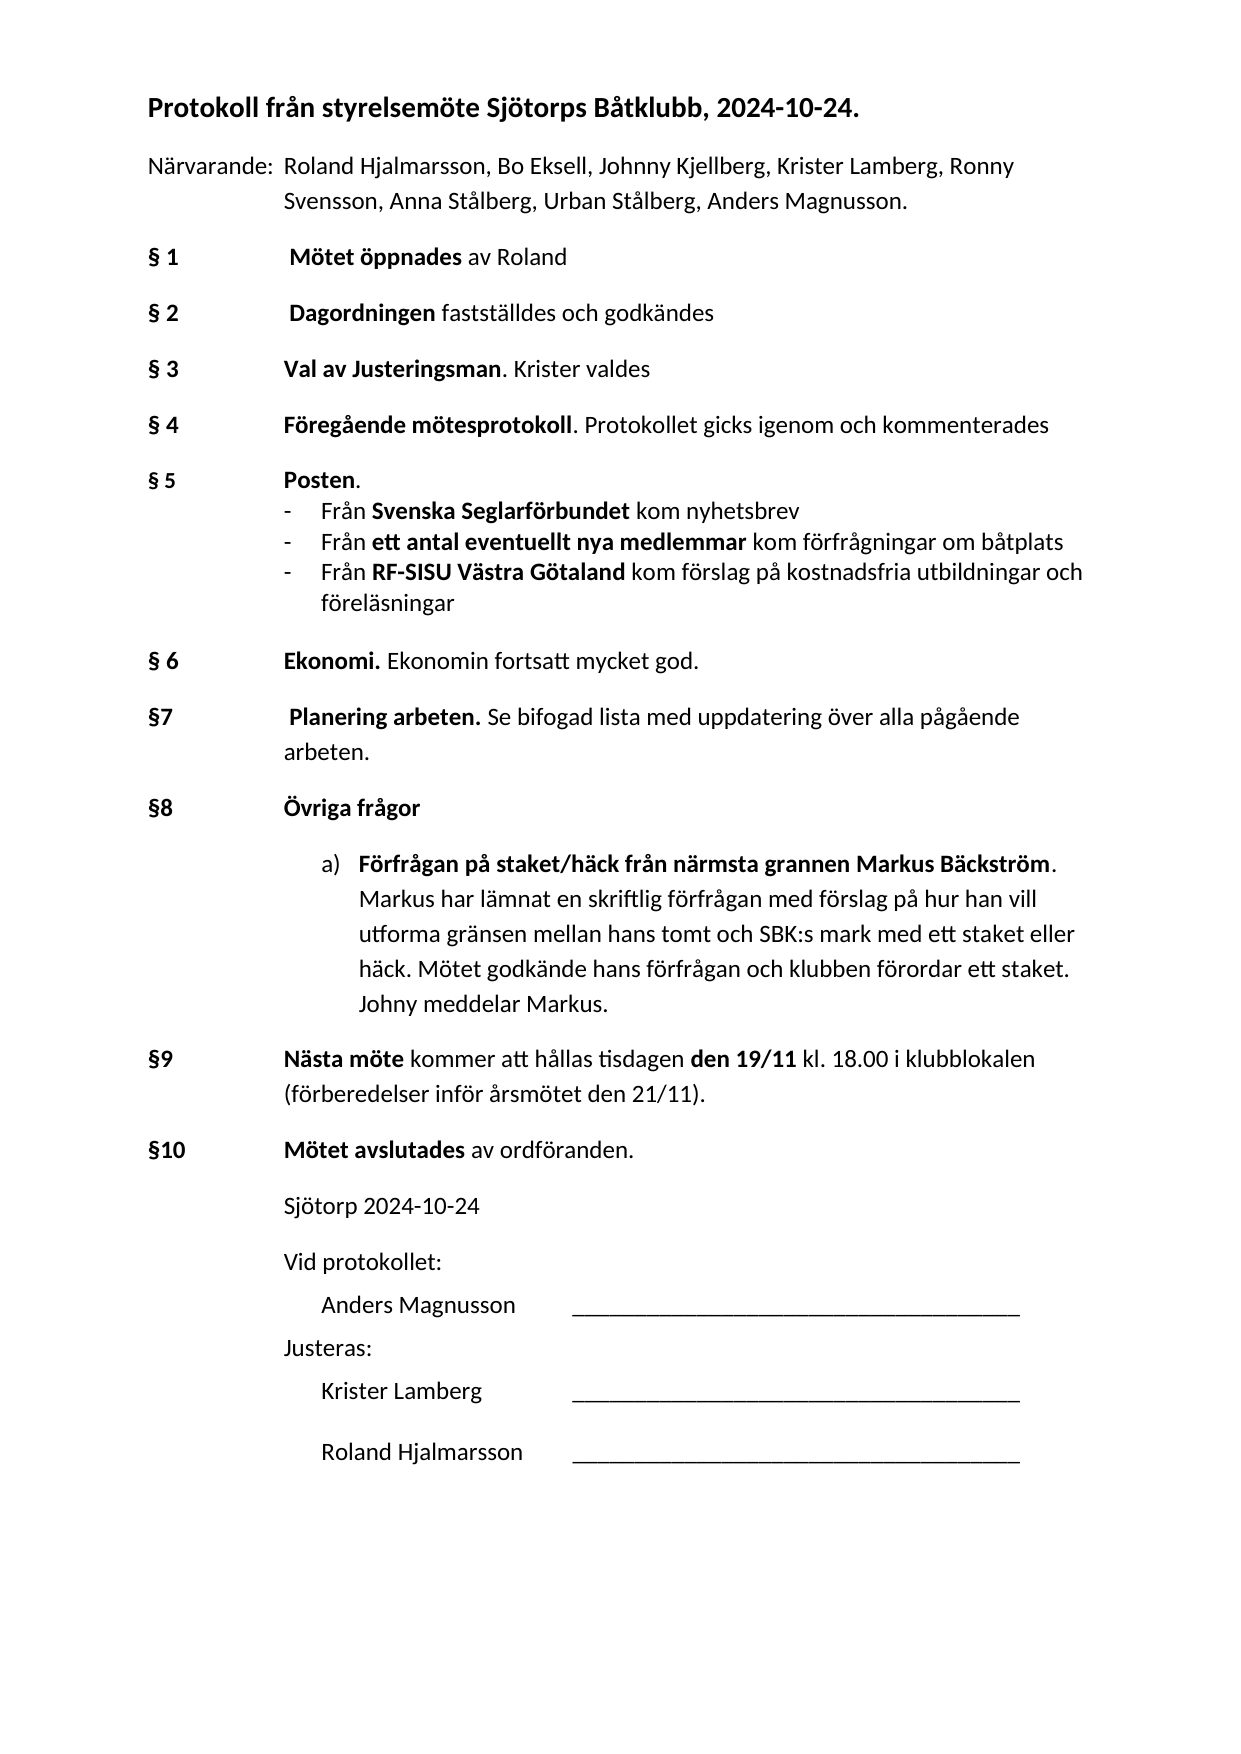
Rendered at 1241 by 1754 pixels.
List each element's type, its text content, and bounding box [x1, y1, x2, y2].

text §7 Planering arbeten. Se bifogad lista med uppdatering över alla pågående arbeten. [148, 701, 1092, 767]
list Från ett antal eventuellt nya medlemmar kom förfrågningar om båtplats [283, 526, 1092, 556]
text § 5 Posten. [148, 464, 1092, 495]
list Förfrågan på staket/häck från närmsta grannen Markus Bäckström. Markus har lämnat en skriftlig förfrågan med förslag på hur han vill utforma gränsen mellan hans tomt och SBK:s mark med ett staket eller häck. Mötet godkände hans förfrågan och klubben förordar ett staket. Johny meddelar Markus. [321, 848, 1092, 1018]
text Sjötorp 2024-10-24 [148, 1190, 1092, 1221]
text § 3 Val av Justeringsman. Krister valdes [148, 353, 1092, 383]
text Justeras: [148, 1332, 1092, 1363]
text §10 Mötet avslutades av ordföranden. [148, 1134, 1092, 1165]
list Roland Hjalmarsson ____________________________________ [321, 1436, 1092, 1467]
text § 2 Dagordningen fastställdes och godkändes [148, 297, 1092, 328]
list Krister Lamberg ____________________________________ [321, 1375, 1092, 1406]
text Närvarande: Roland Hjalmarsson, Bo Eksell, Johnny Kjellberg, Krister Lamberg, Ronny Svensson, Anna Stålberg, Urban Stålberg, Anders Magnusson. [148, 150, 1092, 216]
text Vid protokollet: [148, 1246, 1092, 1277]
text §8 Övriga frågor [148, 792, 1092, 822]
text § 1 Mötet öppnades av Roland [148, 241, 1092, 272]
list Anders Magnusson ____________________________________ [321, 1289, 1092, 1319]
text § 6 Ekonomi. Ekonomin fortsatt mycket god. [148, 645, 1092, 676]
text Protokoll från styrelsemöte Sjötorps Båtklubb, 2024-10-24. [148, 89, 1092, 124]
list Från Svenska Seglarförbundet kom nyhetsbrev [283, 495, 1092, 526]
list Från RF-SISU Västra Götaland kom förslag på kostnadsfria utbildningar och föreläsningar [283, 556, 1092, 617]
text §9 Nästa möte kommer att hållas tisdagen den 19/11 kl. 18.00 i klubblokalen (förberedelser inför årsmötet den 21/11). [148, 1043, 1092, 1109]
text § 4 Föregående mötesprotokoll. Protokollet gicks igenom och kommenterades [148, 409, 1092, 439]
